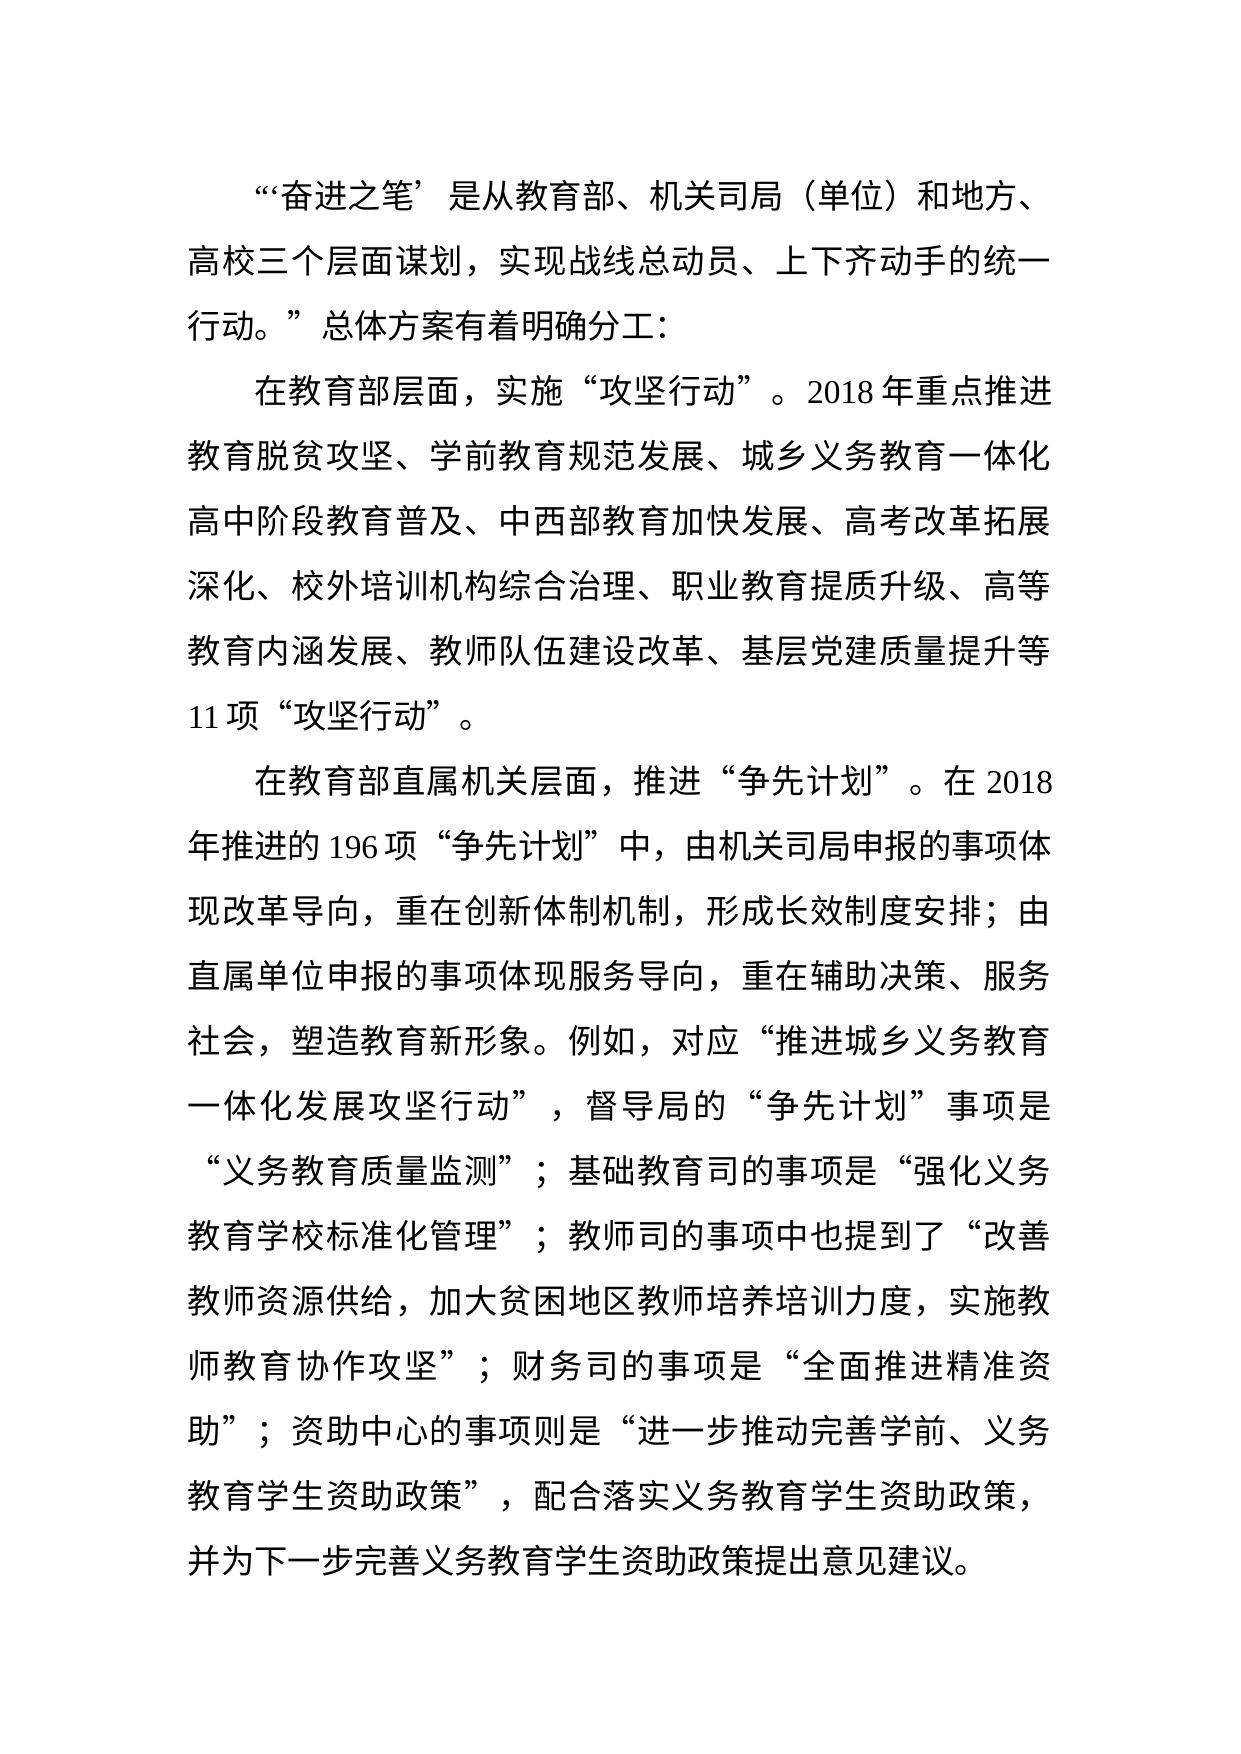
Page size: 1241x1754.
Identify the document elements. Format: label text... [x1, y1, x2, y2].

text 在教育部直属机关层面，推进“争先计划”。在2018年推进的196项“争先计划”中，由机关司局申报的事项体现改革导向，重在创新体制机制，形成长效制度安排；由直属单位申报的事项体现服务导向，重在辅助决策、服务社会，塑造教育新形象。例如，对应“推进城乡义务教育一体化发展攻坚行动”，督导局的“争先计划”事项是“义务教育质量监测”；基础教育司的事项是“强化义务教育学校标准化管理”；教师司的事项中也提到了“改善教师资源供给，加大贫困地区教师培养培训力度，实施教师教育协作攻坚”；财务司的事项是“全面推进精准资助”；资助中心的事项则是“进一步推动完善学前、义务教育学生资助政策”，配合落实义务教育学生资助政策，并为下一步完善义务教育学生资助政策提出意见建议。 [187, 747, 1053, 1592]
text “‘奋进之笔’是从教育部、机关司局（单位）和地方、高校三个层面谋划，实现战线总动员、上下齐动手的统一行动。”总体方案有着明确分工： [187, 162, 1053, 357]
text 在教育部层面，实施“攻坚行动”。2018年重点推进教育脱贫攻坚、学前教育规范发展、城乡义务教育一体化、高中阶段教育普及、中西部教育加快发展、高考改革拓展深化、校外培训机构综合治理、职业教育提质升级、高等教育内涵发展、教师队伍建设改革、基层党建质量提升等11项“攻坚行动”。 [187, 357, 1053, 747]
